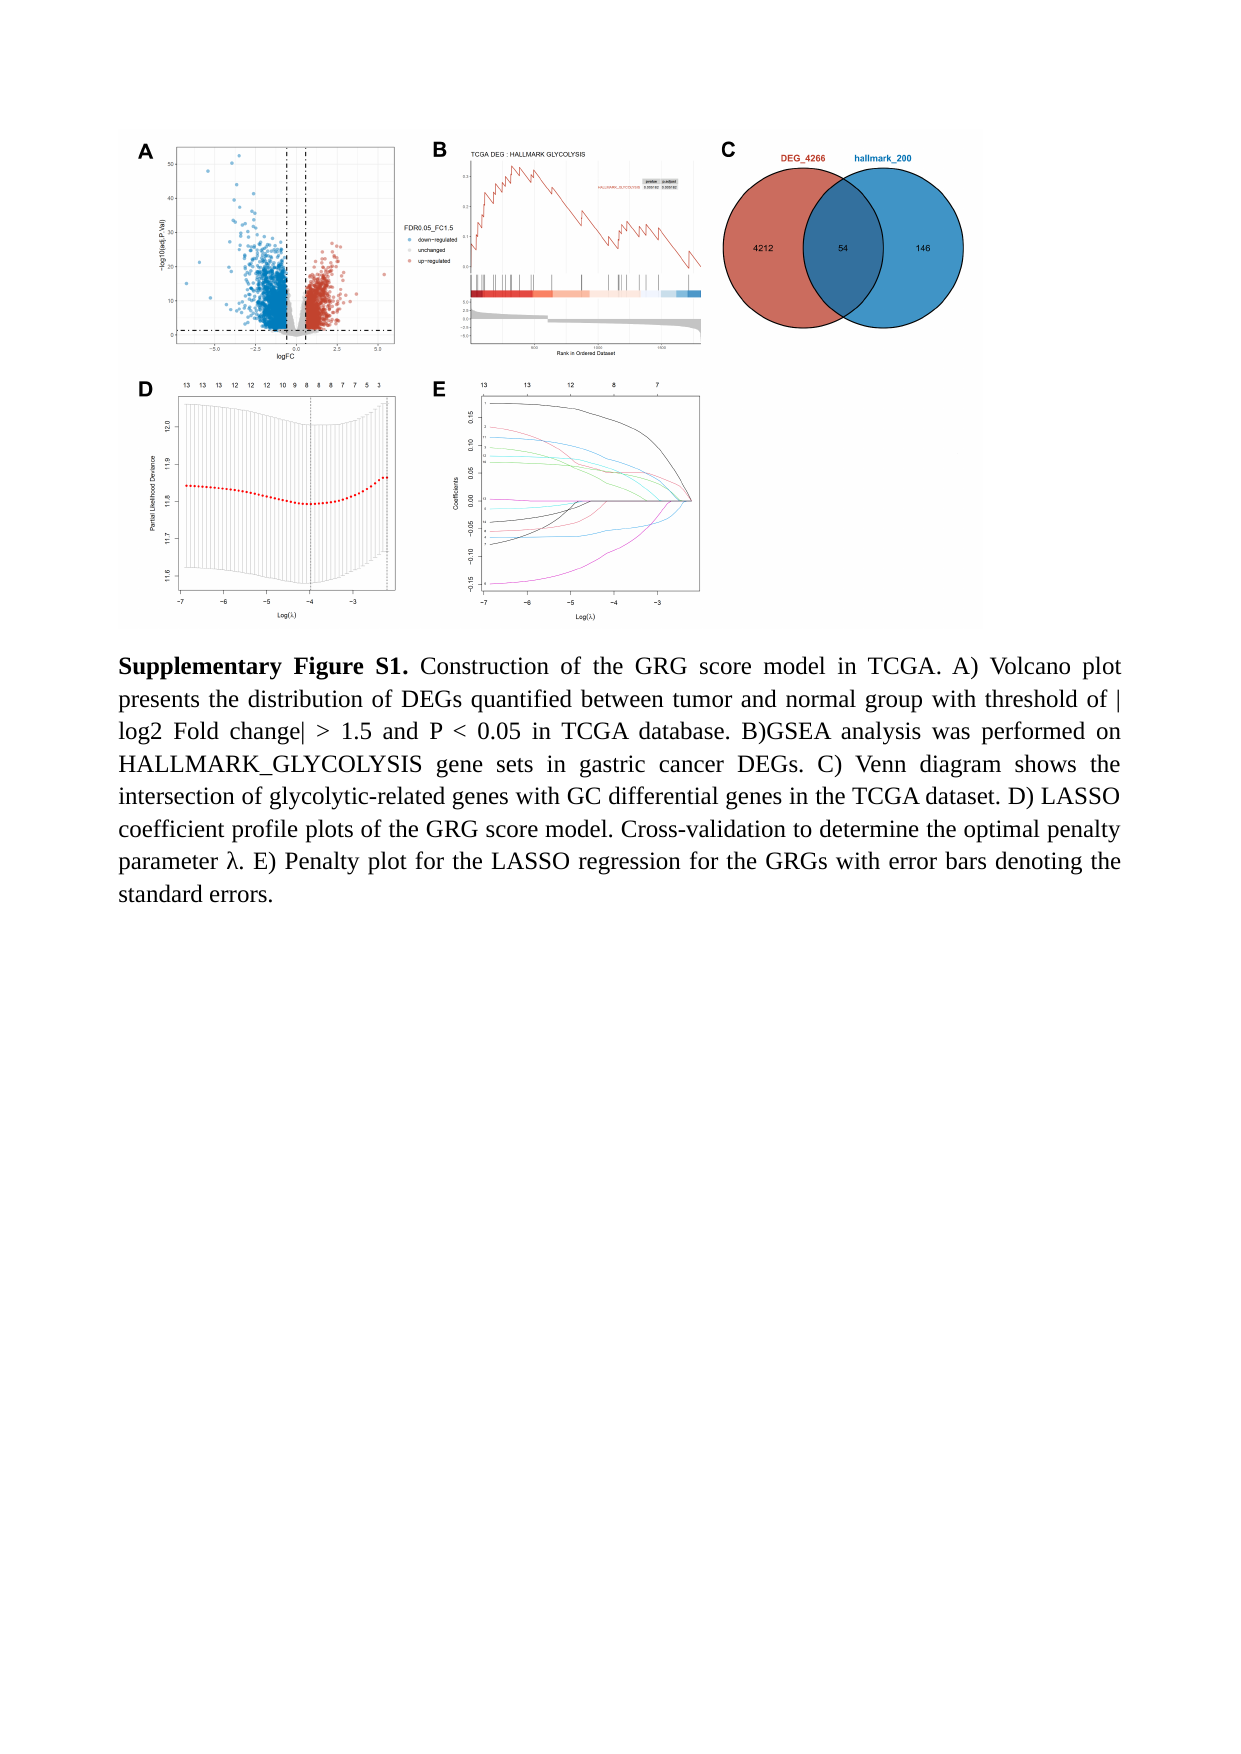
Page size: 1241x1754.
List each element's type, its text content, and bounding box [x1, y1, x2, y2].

text Supplementary Figure S1. Construction of the GRG score model in TCGA. A) Volcano plot presents the distribution of DEGs quantified between tumor and normal group with threshold of |log2 Fold change| > 1.5 and P < 0.05 in TCGA database. B)GSEA analysis was performed on HALLMARK_GLYCOLYSIS gene sets in gastric cancer DEGs. C) Venn diagram shows the intersection of glycolytic-related genes with GC differential genes in the TCGA dataset. D) LASSO coefficient profile plots of the GRG score model. Cross-validation to determine the optimal penalty parameter λ. E) Penalty plot for the LASSO regression for the GRGs with error bars denoting the standard errors. [118, 649, 1122, 909]
picture [118, 129, 984, 629]
